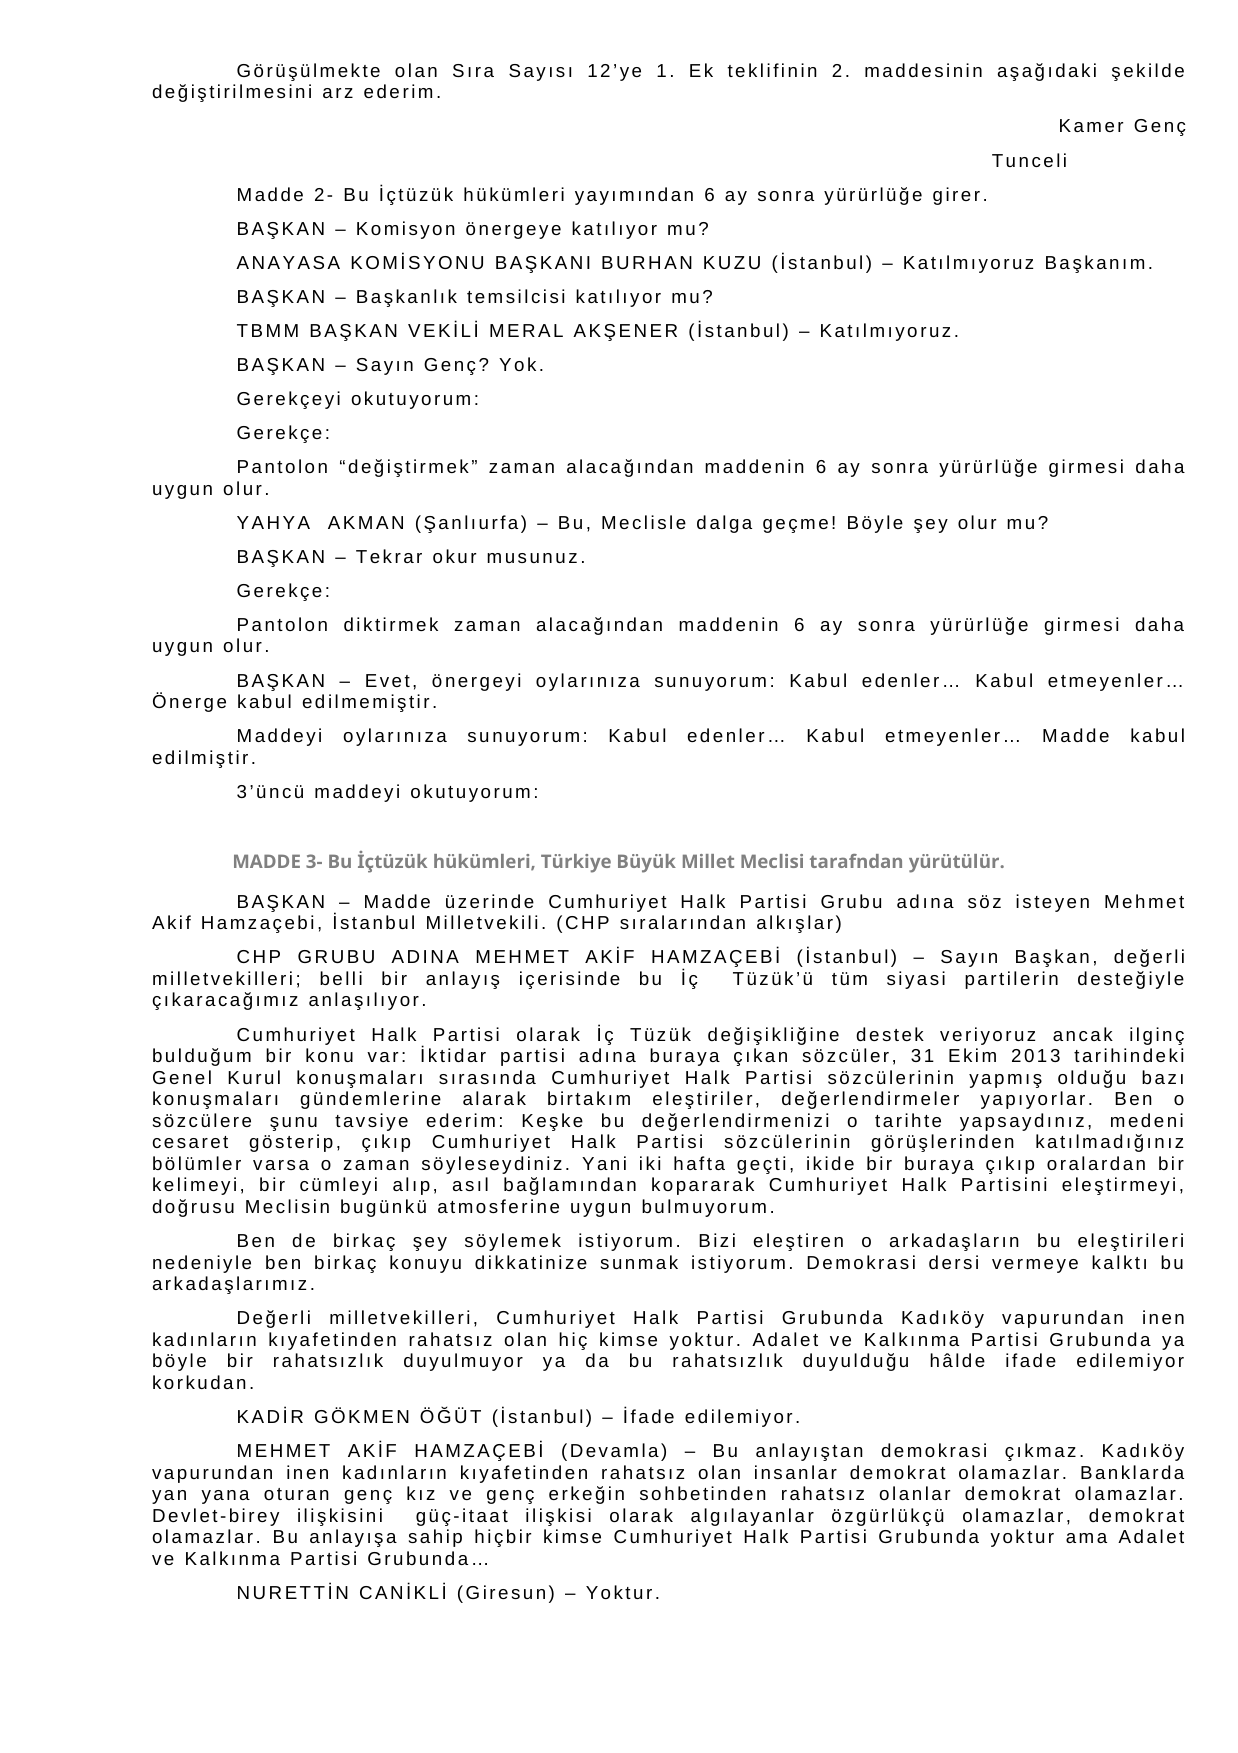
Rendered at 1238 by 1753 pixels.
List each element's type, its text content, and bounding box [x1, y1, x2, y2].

text Gerekçeyi okutuyorum: [152, 388, 1186, 409]
text Madde 2- Bu İçtüzük hükümleri yayımından 6 ay sonra yürürlüğe girer. [152, 183, 1186, 205]
text Pantolon “değiştirmek” zaman alacağından maddenin 6 ay sonra yürürlüğe girmesi daha uygun olur. [152, 456, 1186, 499]
text BAŞKAN – Başkanlık temsilcisi katılıyor mu? [152, 286, 1186, 307]
text Kamer Genç [152, 115, 1186, 137]
text KADİR GÖKMEN ÖĞÜT (İstanbul) – İfade edilemiyor. [152, 1406, 1186, 1427]
text NURETTİN CANİKLİ (Giresun) – Yoktur. [152, 1582, 1186, 1603]
text BAŞKAN – Evet, önergeyi oylarınıza sunuyorum: Kabul edenler… Kabul etmeyenler… Önerge kabul edilmemiştir. [152, 669, 1186, 712]
text Cumhuriyet Halk Partisi olarak İç Tüzük değişikliğine destek veriyoruz ancak ilginç bulduğum bir konu var: İktidar partisi adına buraya çıkan sözcüler, 31 Ekim 2013 tarihindeki Genel Kurul konuşmaları sırasında Cumhuriyet Halk Partisi sözcülerinin yapmış olduğu bazı konuşmaları gündemlerine alarak birtakım eleştiriler, değerlendirmeler yapıyorlar. Ben o sözcülere şunu tavsiye ederim: Keşke bu değerlendirmenizi o tarihte yapsaydınız, medeni cesaret gösterip, çıkıp Cumhuriyet Halk Partisi sözcülerinin görüşlerinden katılmadığınız bölümler varsa o zaman söyleseydiniz. Yani iki hafta geçti, ikide bir buraya çıkıp oralardan bir kelimeyi, bir cümleyi alıp, asıl bağlamından kopararak Cumhuriyet Halk Partisini eleştirmeyi, doğrusu Meclisin bugünkü atmosferine uygun bulmuyorum. [152, 1023, 1186, 1217]
text Görüşülmekte olan Sıra Sayısı 12’ye 1. Ek teklifinin 2. maddesinin aşağıdaki şekilde değiştirilmesini arz ederim. [152, 60, 1186, 103]
text BAŞKAN – Tekrar okur musunuz. [152, 546, 1186, 567]
text YAHYA AKMAN (Şanlıurfa) – Bu, Meclisle dalga geçme! Böyle şey olur mu? [152, 512, 1186, 533]
text TBMM BAŞKAN VEKİLİ MERAL AKŞENER (İstanbul) – Katılmıyoruz. [152, 320, 1186, 341]
text Pantolon diktirmek zaman alacağından maddenin 6 ay sonra yürürlüğe girmesi daha uygun olur. [152, 614, 1186, 657]
text MEHMET AKİF HAMZAÇEBİ (Devamla) – Bu anlayıştan demokrasi çıkmaz. Kadıköy vapurundan inen kadınların kıyafetinden rahatsız olan insanlar demokrat olamazlar. Banklarda yan yana oturan genç kız ve genç erkeğin sohbetinden rahatsız olanlar demokrat olamazlar. Devlet-birey ilişkisini güç-itaat ilişkisi olarak algılayanlar özgürlükçü olamazlar, demokrat olamazlar. Bu anlayışa sahip hiçbir kimse Cumhuriyet Halk Partisi Grubunda yoktur ama Adalet ve Kalkınma Partisi Grubunda… [152, 1440, 1186, 1569]
text Gerekçe: [152, 422, 1186, 443]
text Değerli milletvekilleri, Cumhuriyet Halk Partisi Grubunda Kadıköy vapurundan inen kadınların kıyafetinden rahatsız olan hiç kimse yoktur. Adalet ve Kalkınma Partisi Grubunda ya böyle bir rahatsızlık duyulmuyor ya da bu rahatsızlık duyulduğu hâlde ifade edilemiyor korkudan. [152, 1307, 1186, 1393]
text BAŞKAN – Sayın Genç? Yok. [152, 354, 1186, 375]
text Tunceli [152, 149, 1186, 171]
text BAŞKAN – Komisyon önergeye katılıyor mu? [152, 217, 1186, 239]
text 3’üncü maddeyi okutuyorum: [152, 781, 1186, 802]
text MADDE 3- Bu İçtüzük hükümleri, Türkiye Büyük Millet Meclisi tarafndan yürütülür. [148, 849, 1190, 874]
text Gerekçe: [152, 580, 1186, 601]
text ANAYASA KOMİSYONU BAŞKANI BURHAN KUZU (İstanbul) – Katılmıyoruz Başkanım. [152, 252, 1186, 273]
text Maddeyi oylarınıza sunuyorum: Kabul edenler… Kabul etmeyenler… Madde kabul edilmiştir. [152, 725, 1186, 768]
text BAŞKAN – Madde üzerinde Cumhuriyet Halk Partisi Grubu adına söz isteyen Mehmet Akif Hamzaçebi, İstanbul Milletvekili. (CHP sıralarından alkışlar) [152, 891, 1186, 934]
text CHP GRUBU ADINA MEHMET AKİF HAMZAÇEBİ (İstanbul) – Sayın Başkan, değerli milletvekilleri; belli bir anlayış içerisinde bu İç Tüzük’ü tüm siyasi partilerin desteğiyle çıkaracağımız anlaşılıyor. [152, 946, 1186, 1011]
text Ben de birkaç şey söylemek istiyorum. Bizi eleştiren o arkadaşların bu eleştirileri nedeniyle ben birkaç konuyu dikkatinize sunmak istiyorum. Demokrasi dersi vermeye kalktı bu arkadaşlarımız. [152, 1230, 1186, 1294]
